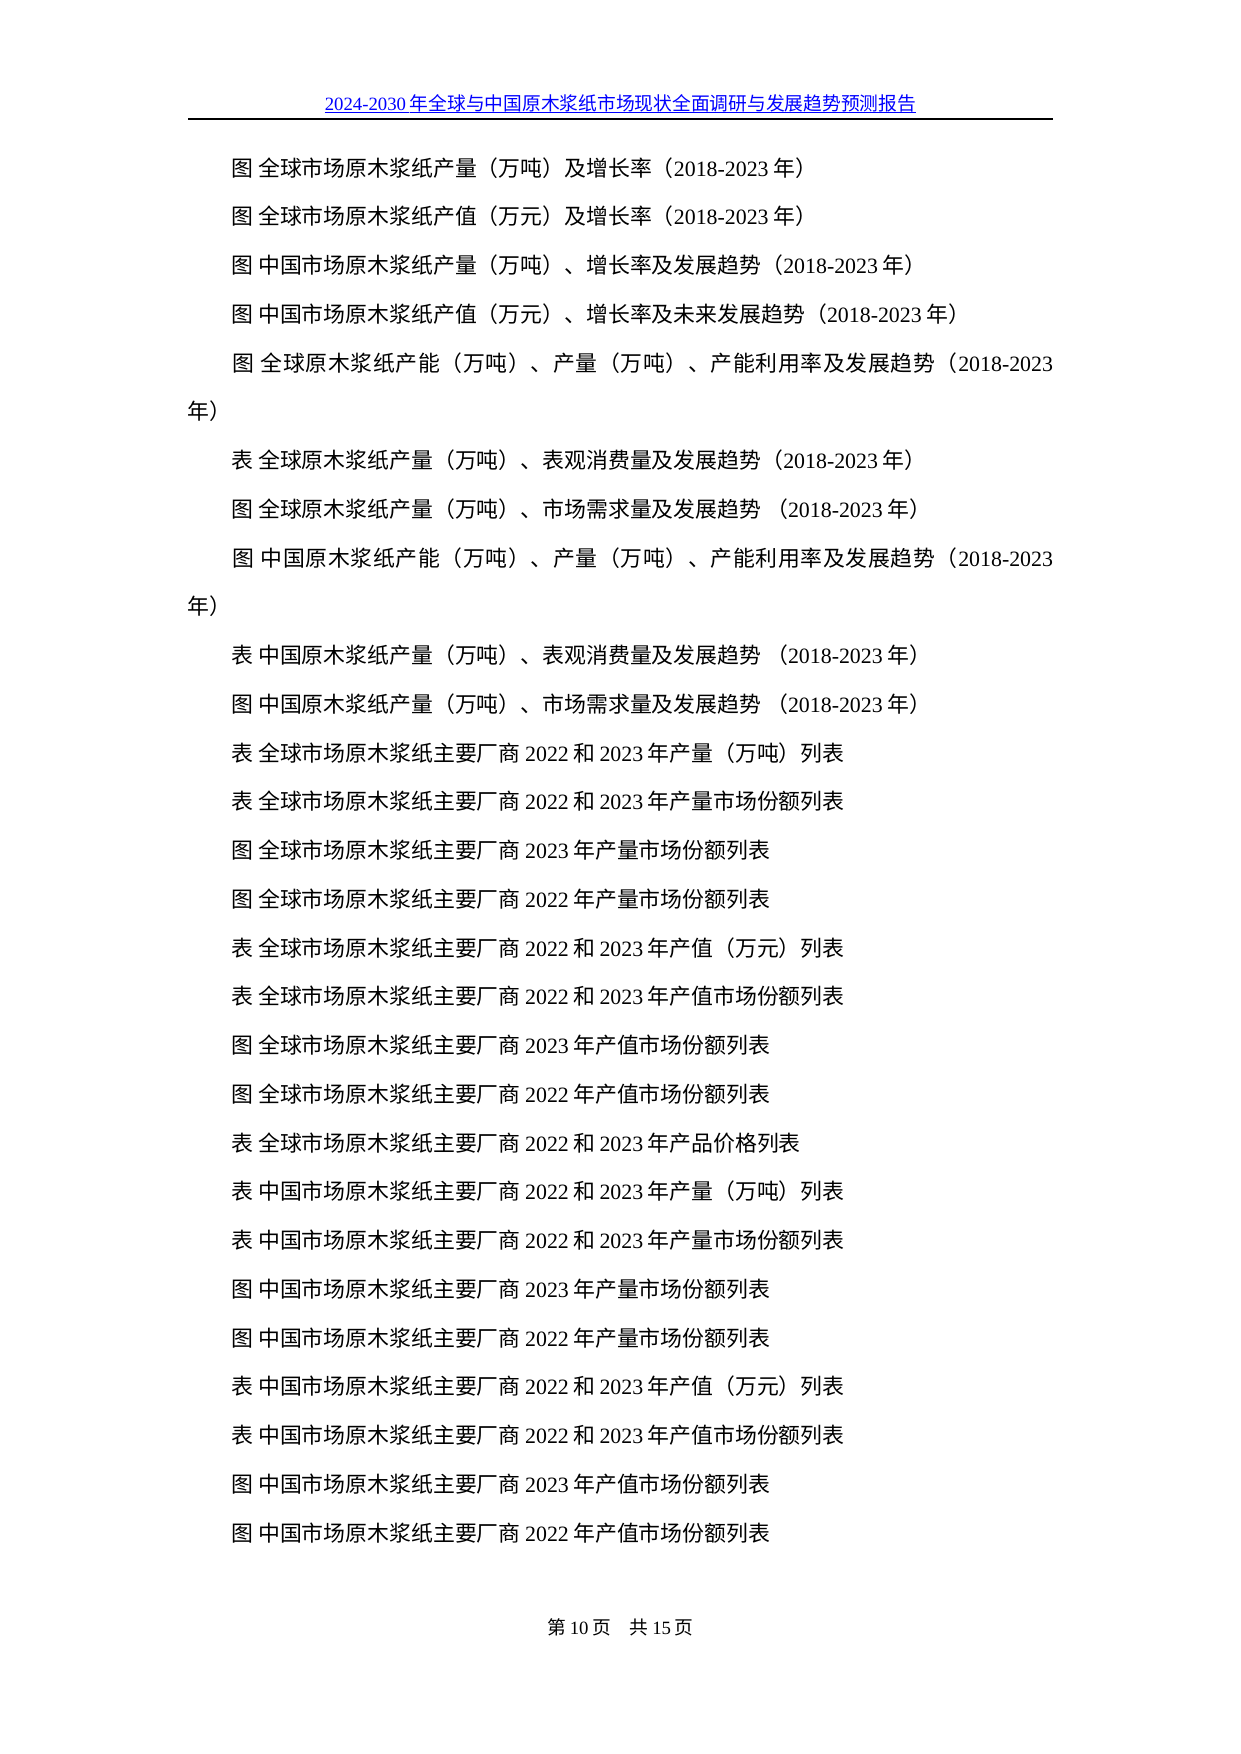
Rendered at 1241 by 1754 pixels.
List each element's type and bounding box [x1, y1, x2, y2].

text [187, 150, 1053, 1548]
